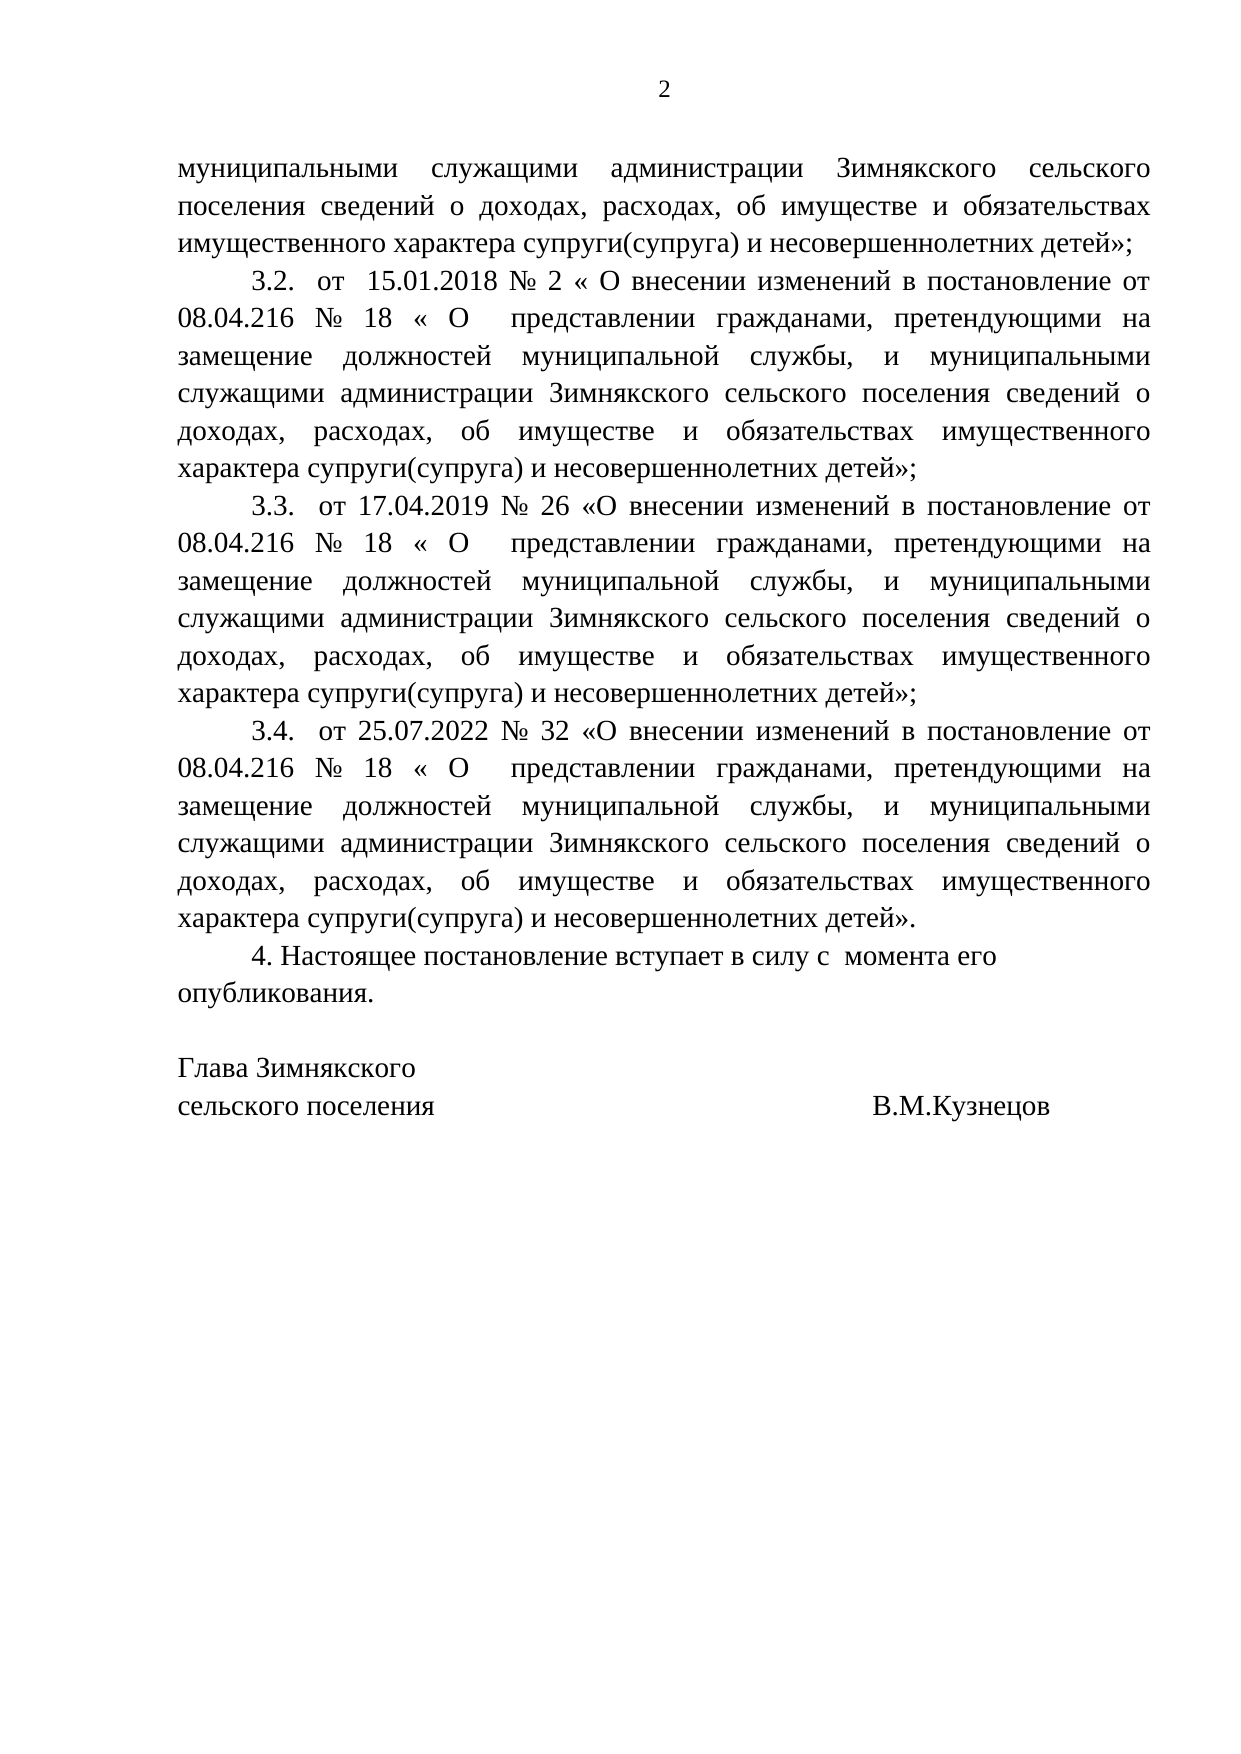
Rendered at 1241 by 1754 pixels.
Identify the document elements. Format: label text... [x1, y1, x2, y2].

text 3.2. от 15.01.2018 № 2 « О внесении изменений в постановление от 08.04.216 № 18 « О представлении гражданами, претендующими на замещение должностей муниципальной службы, и муниципальными служащими администрации Зимнякского сельского поселения сведений о доходах, расходах, об имуществе и обязательствах имущественного характера супруги(супруга) и несовершеннолетних детей»; [177, 260, 1152, 485]
text сельского поселения В.М.Кузнецов [177, 1085, 1152, 1123]
text 3.3. от 17.04.2019 № 26 «О внесении изменений в постановление от 08.04.216 № 18 « О представлении гражданами, претендующими на замещение должностей муниципальной службы, и муниципальными служащими администрации Зимнякского сельского поселения сведений о доходах, расходах, об имуществе и обязательствах имущественного характера супруги(супруга) и несовершеннолетних детей»; [177, 485, 1152, 710]
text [177, 148, 1152, 260]
text 3.4. от 25.07.2022 № 32 «О внесении изменений в постановление от 08.04.216 № 18 « О представлении гражданами, претендующими на замещение должностей муниципальной службы, и муниципальными служащими администрации Зимнякского сельского поселения сведений о доходах, расходах, об имуществе и обязательствах имущественного характера супруги(супруга) и несовершеннолетних детей». [177, 710, 1152, 935]
text 4. Настоящее постановление вступает в силу с момента его опубликования. [177, 935, 1152, 1010]
text Глава Зимнякского [177, 1048, 1152, 1085]
